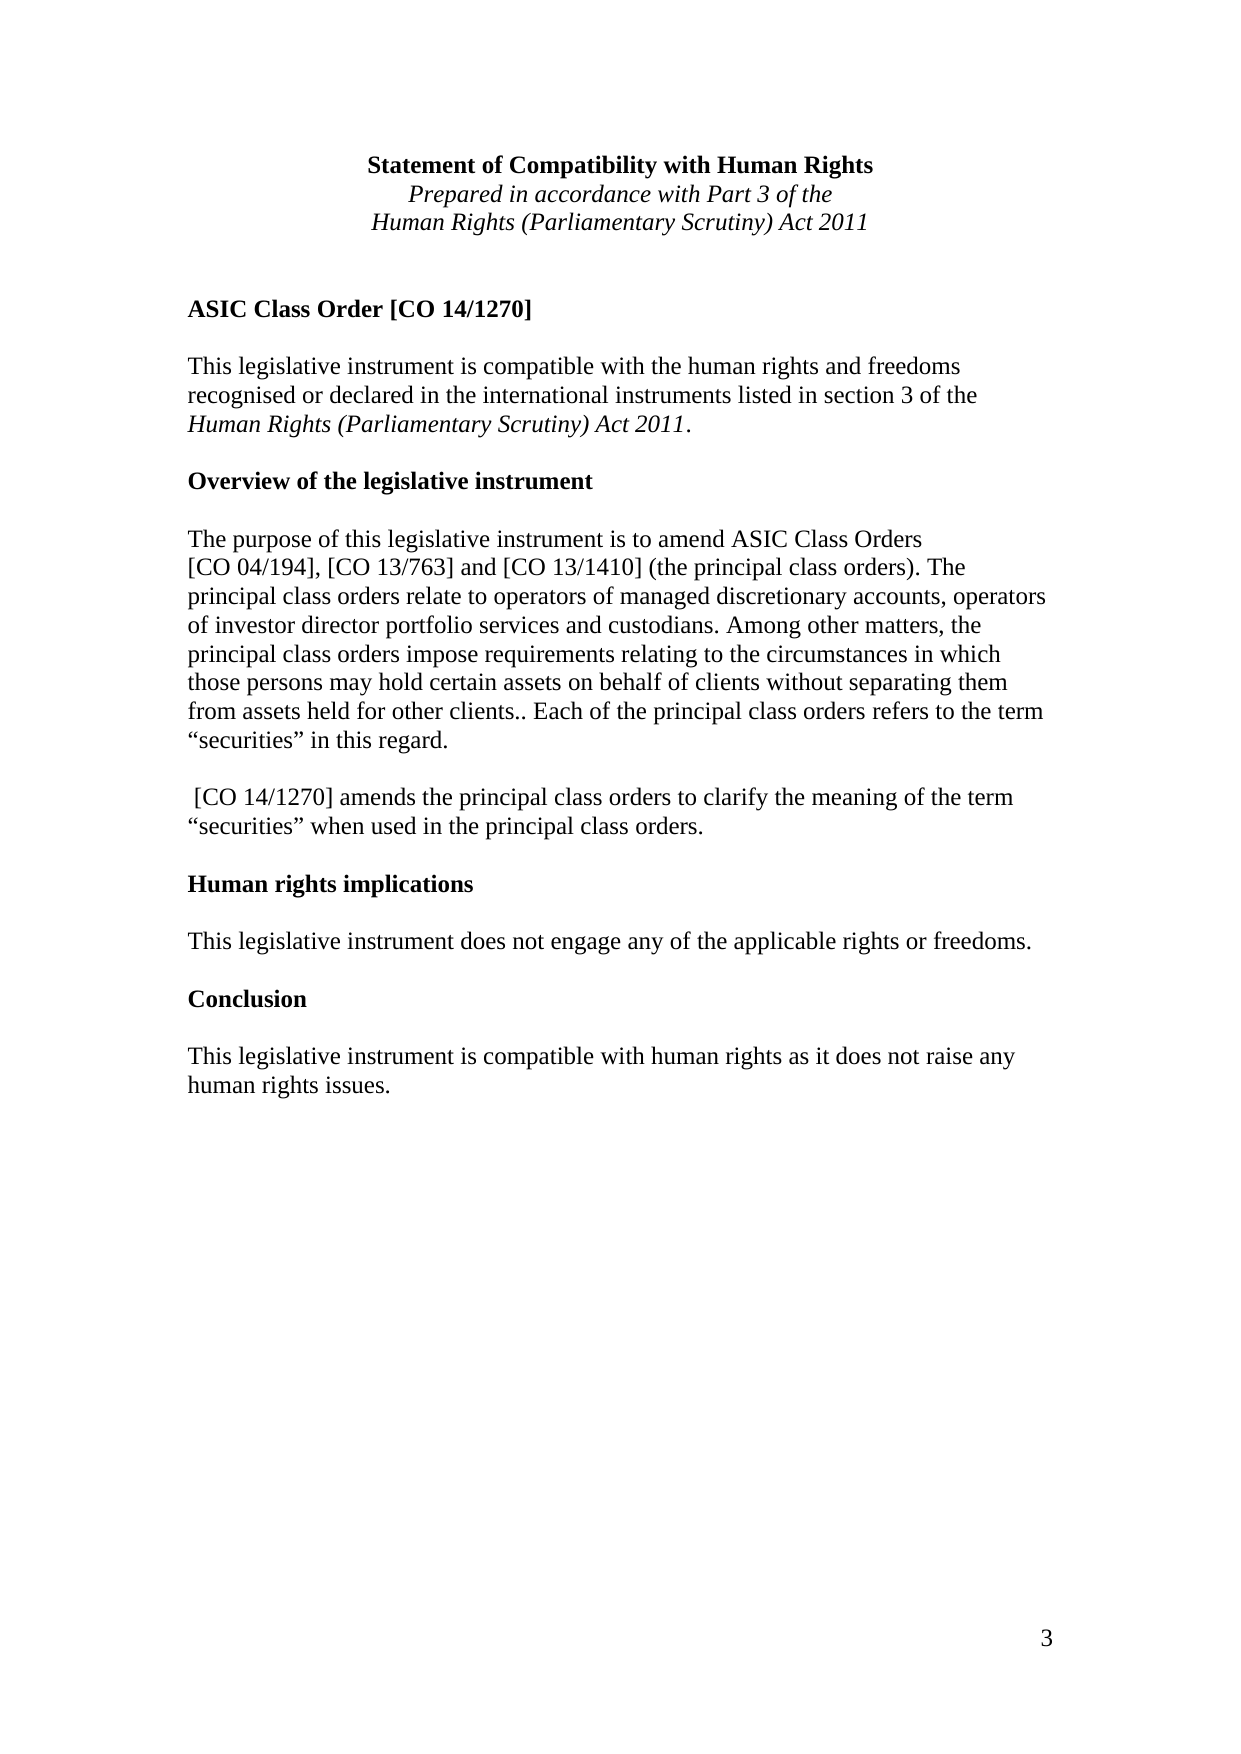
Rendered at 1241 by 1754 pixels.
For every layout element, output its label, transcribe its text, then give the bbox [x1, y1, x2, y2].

text [CO 14/1270] amends the principal class orders to clarify the meaning of the term “securities” when used in the principal class orders. [187, 782, 1053, 840]
text Overview of the legislative instrument [187, 466, 1053, 495]
text ASIC Class Order [CO 14/1270] [187, 294, 1053, 322]
text Statement of Compatibility with Human Rights [187, 150, 1053, 179]
text The purpose of this legislative instrument is to amend ASIC Class Orders [CO 04/194], [CO 13/763] and [CO 13/1410] (the principal class orders). The principal class orders relate to operators of managed discretionary accounts, operators of investor director portfolio services and custodians. Among other matters, the principal class orders impose requirements relating to the circumstances in which those persons may hold certain assets on behalf of clients without separating them from assets held for other clients.. Each of the principal class orders refers to the term “securities” in this regard. [187, 524, 1053, 754]
text This legislative instrument is compatible with human rights as it does not raise any human rights issues. [187, 1041, 1053, 1099]
text Human rights implications [187, 869, 1053, 897]
text This legislative instrument does not engage any of the applicable rights or freedoms. [187, 926, 1053, 955]
text Human Rights (Parliamentary Scrutiny) Act 2011 [187, 207, 1053, 236]
text This legislative instrument is compatible with the human rights and freedoms recognised or declared in the international instruments listed in section 3 of the Human Rights (Parliamentary Scrutiny) Act 2011. [187, 351, 1053, 437]
text Prepared in accordance with Part 3 of the [187, 179, 1053, 207]
text Conclusion [187, 984, 1053, 1012]
